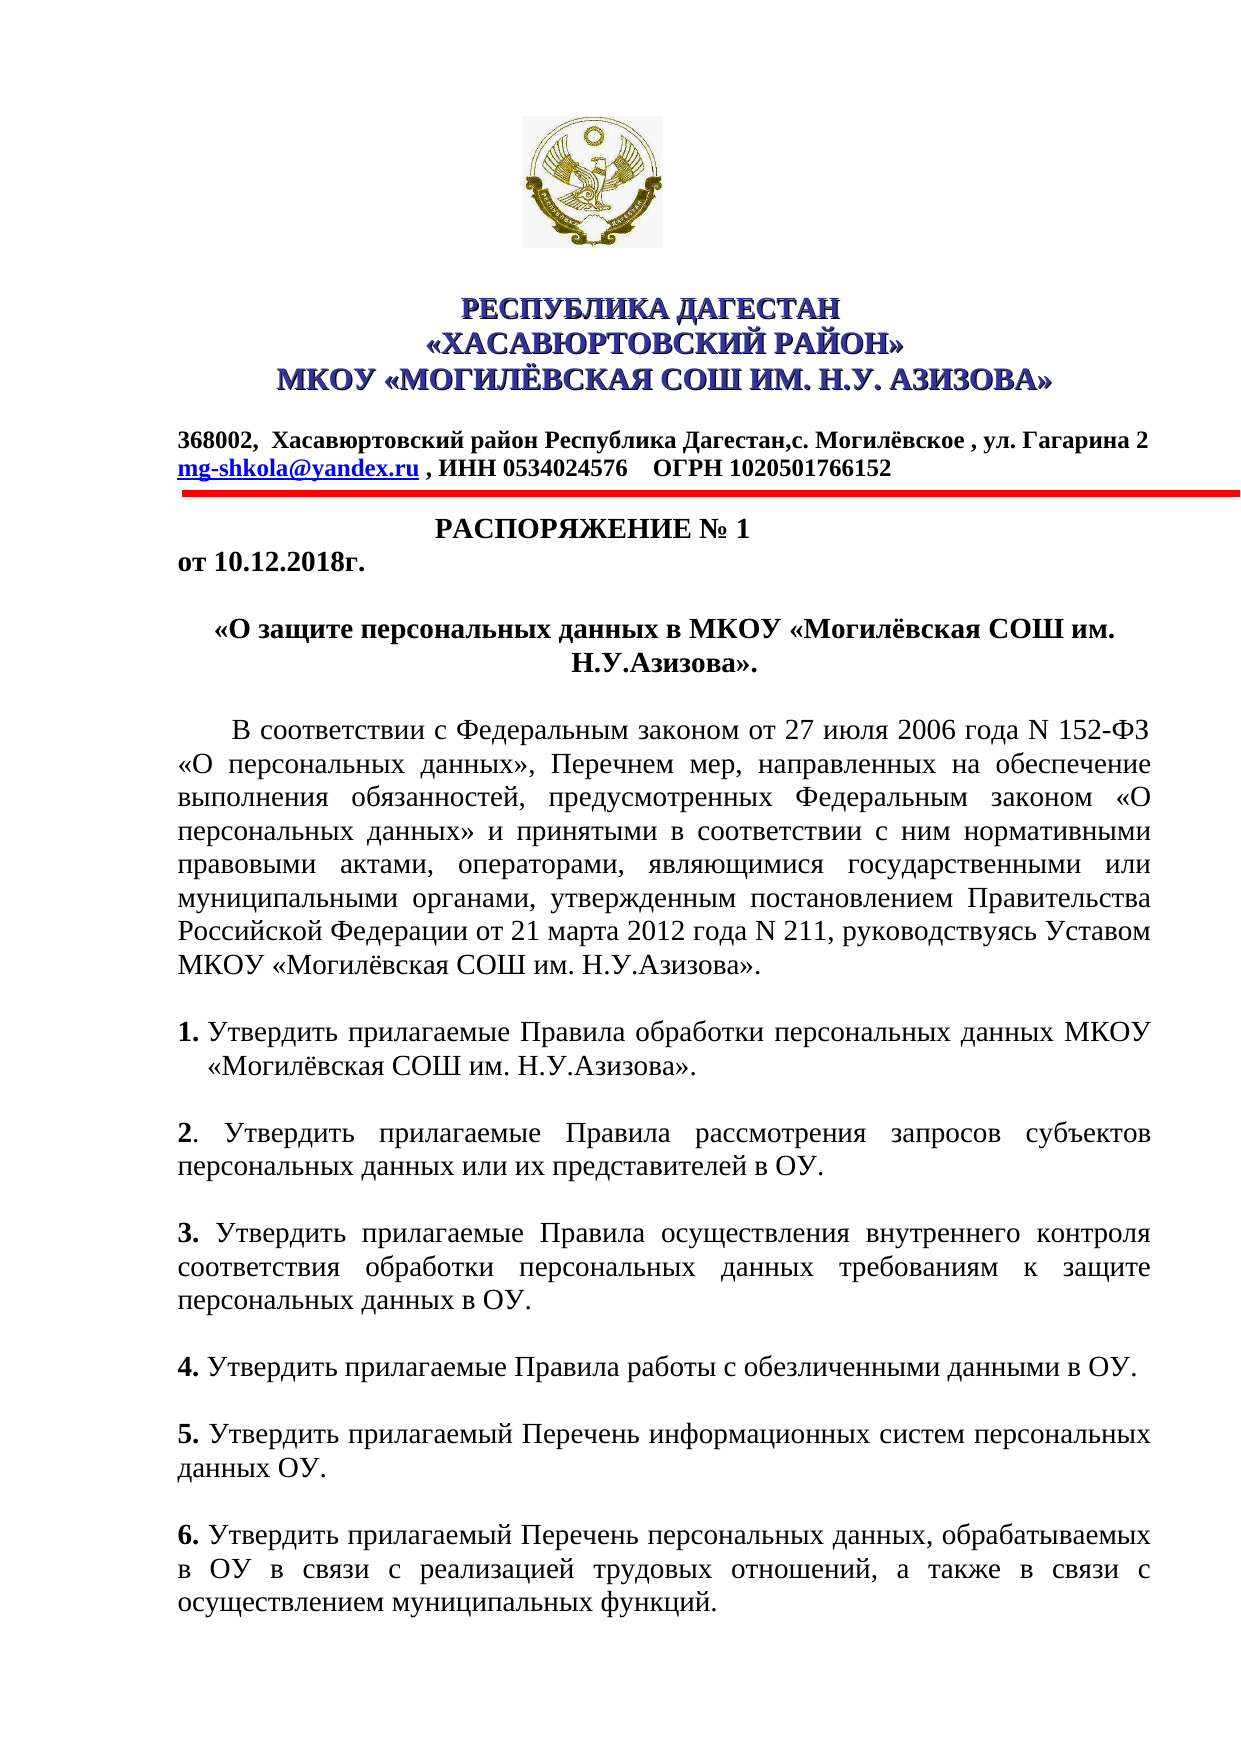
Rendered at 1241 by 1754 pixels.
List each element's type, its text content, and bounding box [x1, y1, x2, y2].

text «О защите персональных данных в МКОУ «Могилёвская СОШ им. Н.У.Азизова». [177, 612, 1152, 679]
text РЕСПУБЛИКА ДАГЕСТАН [177, 291, 1152, 324]
text 6. Утвердить прилагаемый Перечень персональных данных, обрабатываемых в ОУ в связи с реализацией трудовых отношений, а также в связи с осуществлением муниципальных функций. [177, 1517, 1152, 1618]
text «ХАСАВЮРТОВСКИЙ РАЙОН» МКОУ «МОГИЛЁВСКАЯ СОШ ИМ. Н.У. АЗИЗОВА» [177, 324, 1152, 396]
text 4. Утвердить прилагаемые Правила работы с обезличенными данными в ОУ. [177, 1349, 1152, 1383]
text 3. Утвердить прилагаемые Правила осуществления внутреннего контроля соответствия обработки персональных данных требованиям к защите персональных данных в ОУ. [177, 1215, 1152, 1316]
text 368002, Хасавюртовский район Республика Дагестан,с. Могилёвское , ул. Гагарина 2 mg-shkola@yandex.ru , ИНН 0534024576 ОГРН 1020501766152 [177, 425, 1152, 482]
text В соответствии с Федеральным законом от 27 июля 2006 года N 152-ФЗ «О персональных данных», Перечнем мер, направленных на обеспечение выполнения обязанностей, предусмотренных Федеральным законом «О персональных данных» и принятыми в соответствии с ним нормативными правовыми актами, операторами, являющимися государственными или муниципальными органами, утвержденным постановлением Правительства Российской Федерации от 21 марта 2012 года N 211, руководствуясь Уставом МКОУ «Могилёвская СОШ им. Н.У.Азизова». [177, 712, 1152, 981]
text 2. Утвердить прилагаемые Правила рассмотрения запросов субъектов персональных данных или их представителей в ОУ. [177, 1115, 1152, 1182]
text от 10.12.2018г. [177, 544, 1152, 578]
picture [522, 116, 664, 248]
text 5. Утвердить прилагаемый Перечень информационных систем персональных данных ОУ. [177, 1417, 1152, 1484]
text РАСПОРЯЖЕНИЕ № 1 [177, 511, 1152, 544]
list Утвердить прилагаемые Правила обработки персональных данных МКОУ «Могилёвская СОШ им. Н.У.Азизова». [177, 1014, 1152, 1081]
